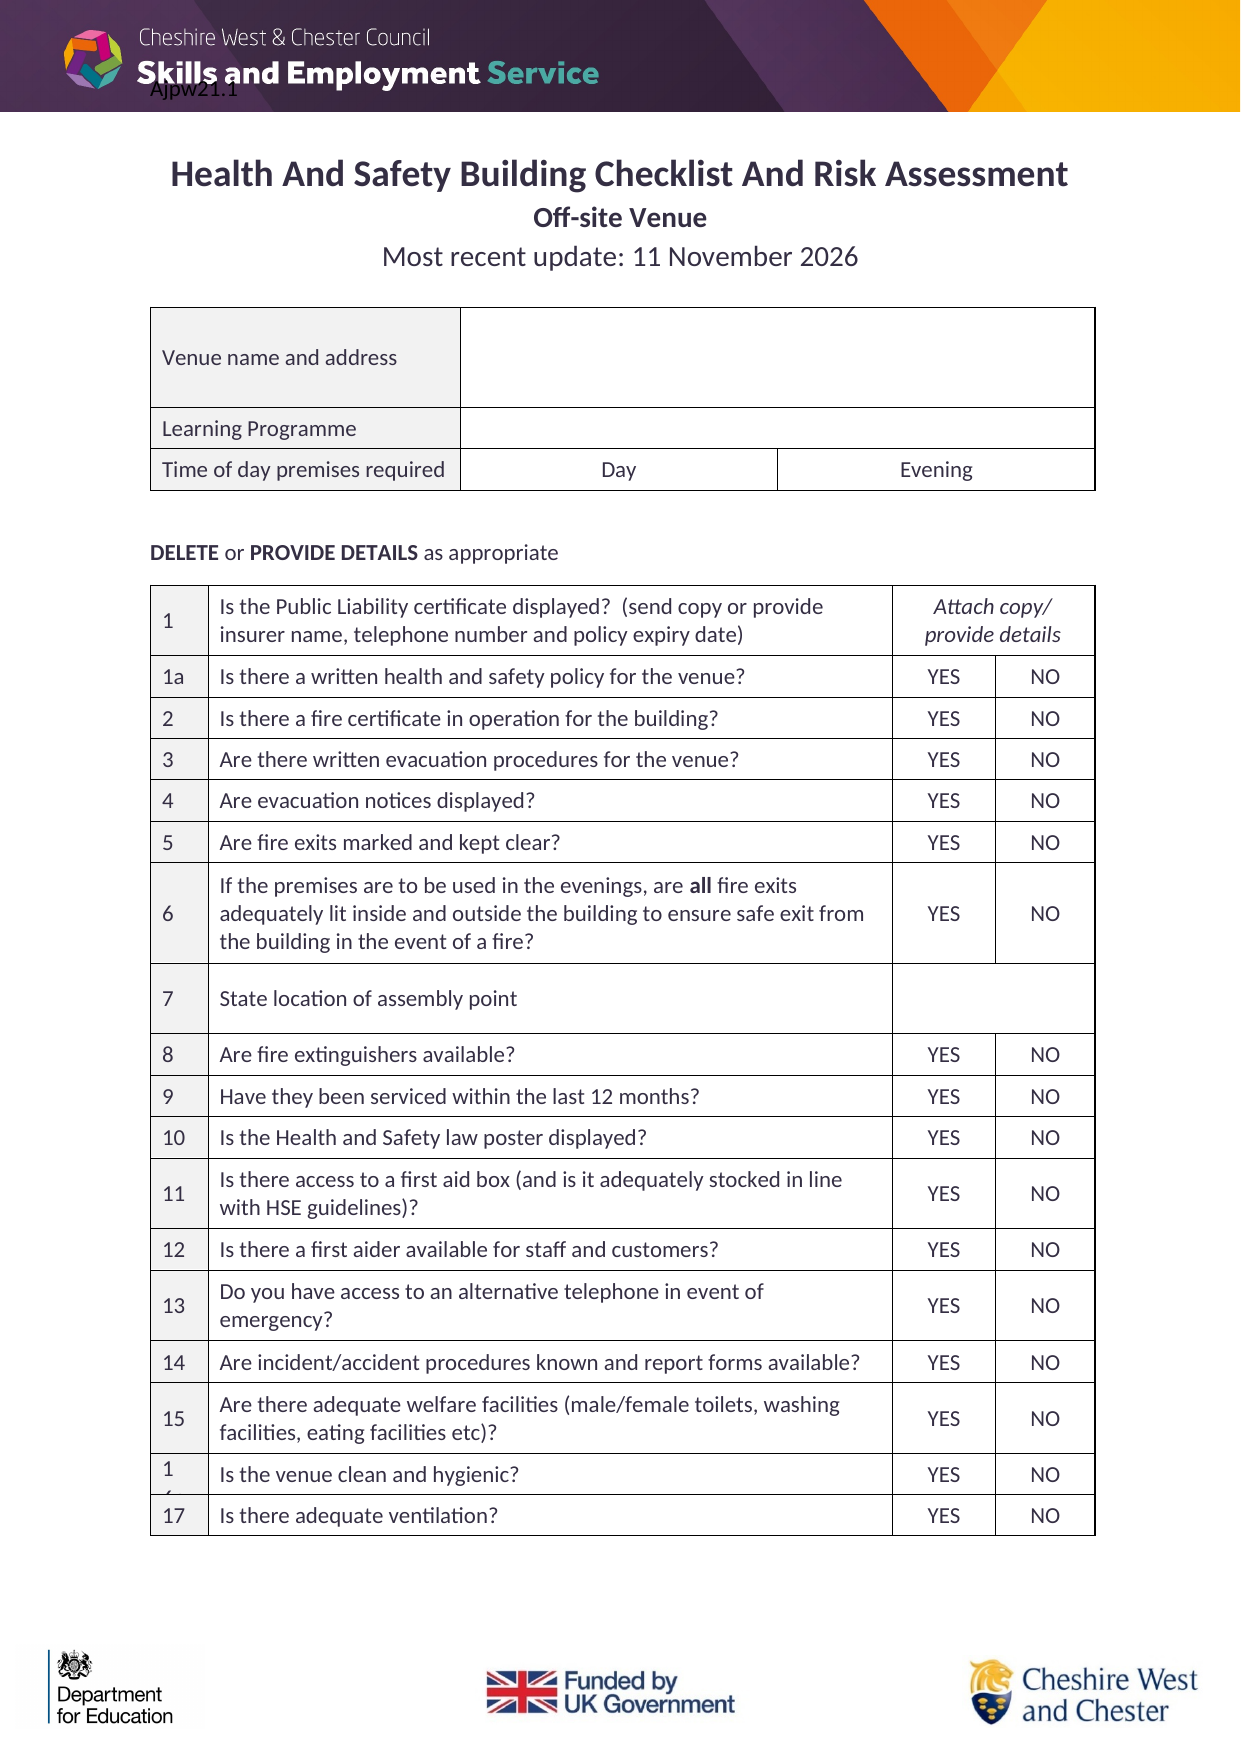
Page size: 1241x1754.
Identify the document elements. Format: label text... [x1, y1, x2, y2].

table_cell If the premises are to be used in the evenings, are all fire exits adequately lit inside and outside the building to ensure safe exit from the building in the event of a fire? [209, 863, 892, 962]
table_cell YES [893, 739, 995, 779]
table_header Is the Public Liability certificate displayed? (send copy or provide insurer name, telephone number and policy expiry date) [209, 586, 892, 655]
table_cell YES [893, 822, 995, 862]
table_cell YES [893, 1495, 995, 1535]
table_cell Are incident/accident procedures known and report forms available? [209, 1341, 892, 1382]
table_cell YES [893, 698, 995, 738]
picture [15, 1644, 205, 1729]
text DELETE or PROVIDE DETAILS as appropriate [150, 538, 1090, 566]
picture [962, 1655, 1203, 1728]
table_cell YES [893, 863, 995, 962]
table_cell 3 [151, 739, 208, 779]
table_cell 10 [151, 1117, 208, 1157]
table_cell Learning Programme [151, 408, 460, 448]
table_cell State location of assembly point [209, 964, 892, 1033]
table_cell YES [893, 1383, 995, 1453]
table_cell 15 [151, 1383, 208, 1453]
table_cell Are there written evacuation procedures for the venue? [209, 739, 892, 779]
table_cell YES [893, 1117, 995, 1157]
table_cell 1a [151, 656, 208, 697]
table_cell 11 [151, 1159, 208, 1228]
table_cell 6 [151, 863, 208, 962]
table_cell NO [996, 822, 1094, 862]
table_cell 17 [151, 1495, 208, 1535]
table_cell 2 [151, 698, 208, 738]
table_cell Is there a written health and safety policy for the venue? [209, 656, 892, 697]
table_cell NO [996, 739, 1094, 779]
table_cell Do you have access to an alternative telephone in event of emergency? [209, 1271, 892, 1340]
table_cell Have they been serviced within the last 12 months? [209, 1076, 892, 1116]
table_cell Are there adequate welfare facilities (male/female toilets, washing facilities, eating facilities etc)? [209, 1383, 892, 1453]
table_cell Is the venue clean and hygienic? [209, 1454, 892, 1494]
table_header [461, 308, 1094, 407]
table_cell YES [893, 780, 995, 821]
table_cell NO [996, 863, 1094, 962]
table_cell 4 [151, 780, 208, 821]
table_cell NO [996, 780, 1094, 821]
table_cell Evening [778, 449, 1094, 490]
table_cell Are evacuation notices displayed? [209, 780, 892, 821]
table_cell Is there a fire certificate in operation for the building? [209, 698, 892, 738]
table_cell NO [996, 698, 1094, 738]
table_header Attach copy/ provide details [893, 586, 1094, 655]
table_cell [461, 408, 1094, 448]
text Most recent update: 09 September 2025 [150, 238, 1090, 273]
table_cell 14 [151, 1341, 208, 1382]
table_cell 13 [151, 1271, 208, 1340]
table_cell YES [893, 1271, 995, 1340]
table_cell NO [996, 1117, 1094, 1157]
table_cell 16a [151, 1454, 208, 1494]
text Off-site Venue [150, 199, 1090, 235]
table_cell Is there adequate ventilation? [209, 1495, 892, 1535]
table_cell NO [996, 1454, 1094, 1494]
table_cell NO [996, 656, 1094, 697]
table_cell Day [461, 449, 777, 490]
table_cell NO [996, 1383, 1094, 1453]
table_cell NO [996, 1229, 1094, 1269]
table_cell Are fire exits marked and kept clear? [209, 822, 892, 862]
table_cell 12 [151, 1229, 208, 1269]
table_cell Are fire extinguishers available? [209, 1034, 892, 1075]
table_cell NO [996, 1076, 1094, 1116]
table_cell Is there a first aider available for staff and customers? [209, 1229, 892, 1269]
picture [464, 1656, 760, 1731]
table_cell YES [893, 1341, 995, 1382]
table_cell 8 [151, 1034, 208, 1075]
table_cell Is the Health and Safety law poster displayed? [209, 1117, 892, 1157]
table_header 1 [151, 586, 208, 655]
table_cell YES [893, 656, 995, 697]
table_cell 7 [151, 964, 208, 1033]
table_cell YES [893, 1454, 995, 1494]
table_cell YES [893, 1034, 995, 1075]
picture [0, 0, 1241, 112]
table_cell Is there access to a first aid box (and is it adequately stocked in line with HSE guidelines)? [209, 1159, 892, 1228]
table_cell 5 [151, 822, 208, 862]
table_cell NO [996, 1271, 1094, 1340]
table_cell YES [893, 1159, 995, 1228]
table_cell 9 [151, 1076, 208, 1116]
table_cell NO [996, 1034, 1094, 1075]
table_cell Time of day premises required [151, 449, 460, 490]
table_cell NO [996, 1341, 1094, 1382]
table_cell YES [893, 1229, 995, 1269]
table_cell NO [996, 1159, 1094, 1228]
table_header Venue name and address [151, 308, 460, 407]
table_cell [893, 964, 1094, 1033]
table_cell NO [996, 1495, 1094, 1535]
table_cell YES [893, 1076, 995, 1116]
text Health And Safety Building Checklist And Risk Assessment [150, 150, 1090, 196]
